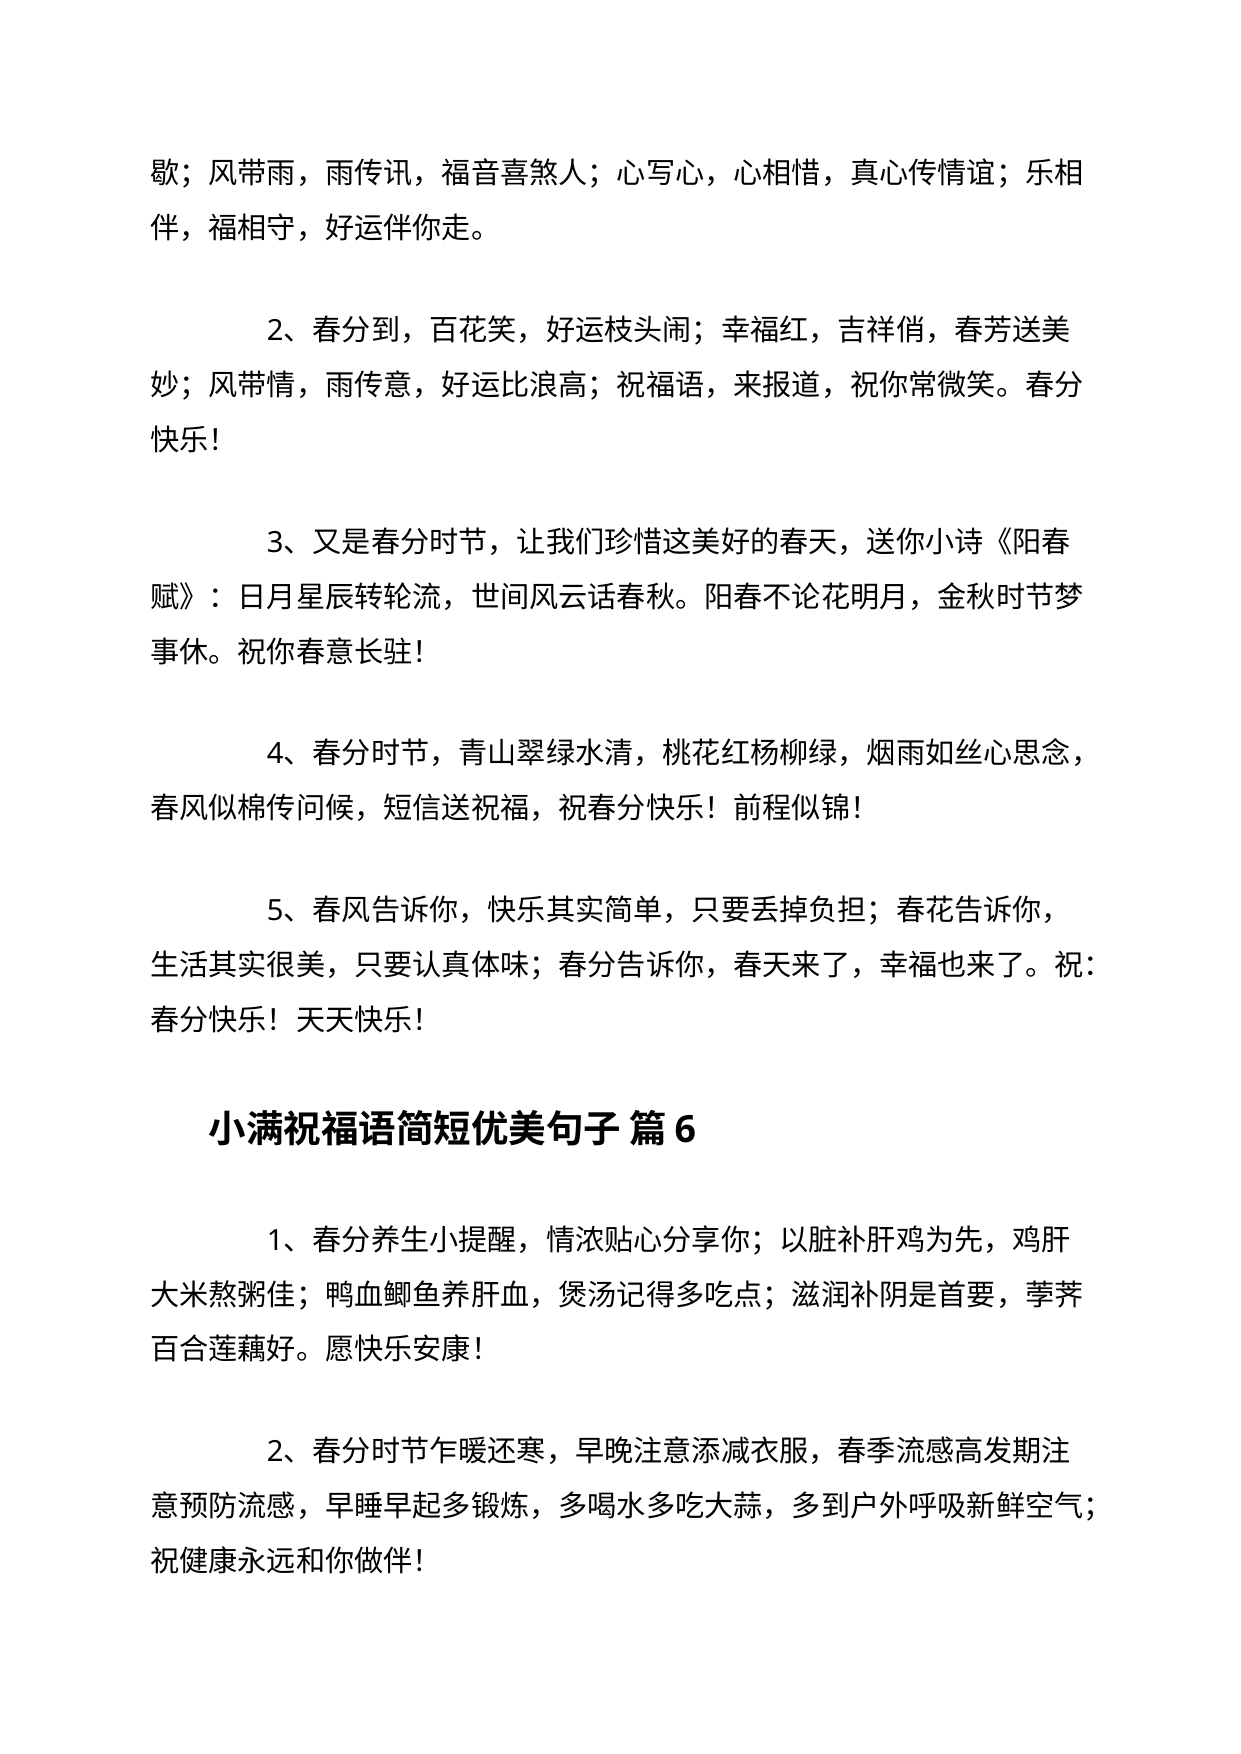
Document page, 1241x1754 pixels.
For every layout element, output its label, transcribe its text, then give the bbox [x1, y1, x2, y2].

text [150, 150, 1090, 247]
text 3、又是春分时节，让我们珍惜这美好的春天，送你小诗《阳春赋》：日月星辰转轮流，世间风云话春秋。阳春不论花明月，金秋时节梦事休。祝你春意长驻！ [150, 518, 1090, 671]
text 1、春分养生小提醒，情浓贴心分享你；以脏补肝鸡为先，鸡肝大米熬粥佳；鸭血鲫鱼养肝血，煲汤记得多吃点；滋润补阴是首要，荸荠百合莲藕好。愿快乐安康！ [150, 1216, 1090, 1368]
text 4、春分时节，青山翠绿水清，桃花红杨柳绿，烟雨如丝心思念，春风似棉传问候，短信送祝福，祝春分快乐！前程似锦！ [150, 730, 1090, 827]
text 小满祝福语简短优美句子 篇6 [150, 1098, 1090, 1153]
text 2、春分到，百花笑，好运枝头闹；幸福红，吉祥俏，春芳送美妙；风带情，雨传意，好运比浪高；祝福语，来报道，祝你常微笑。春分快乐！ [150, 307, 1090, 459]
text 2、春分时节乍暖还寒，早晚注意添减衣服，春季流感高发期注意预防流感，早睡早起多锻炼，多喝水多吃大蒜，多到户外呼吸新鲜空气；祝健康永远和你做伴！ [150, 1428, 1090, 1580]
text 5、春风告诉你，快乐其实简单，只要丢掉负担；春花告诉你，生活其实很美，只要认真体味；春分告诉你，春天来了，幸福也来了。祝：春分快乐！天天快乐！ [150, 887, 1090, 1039]
